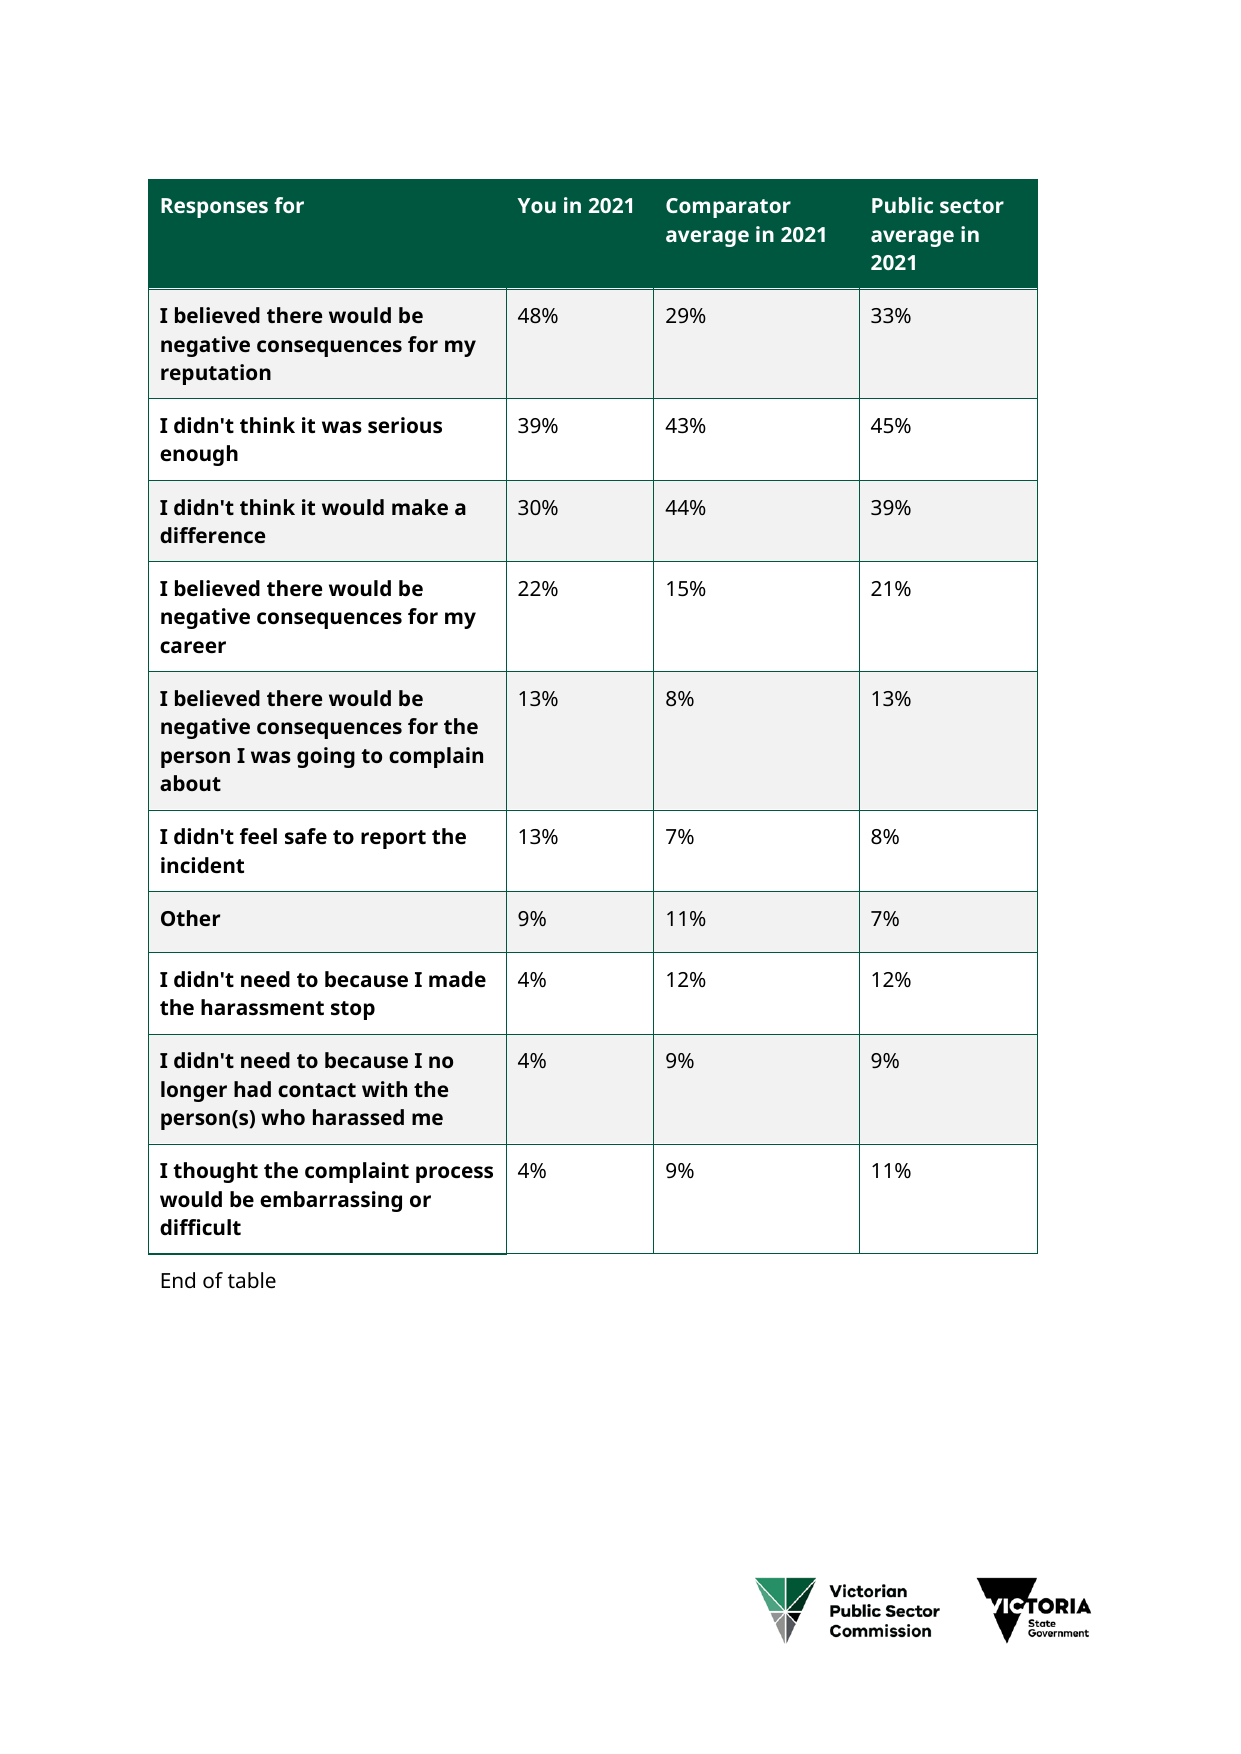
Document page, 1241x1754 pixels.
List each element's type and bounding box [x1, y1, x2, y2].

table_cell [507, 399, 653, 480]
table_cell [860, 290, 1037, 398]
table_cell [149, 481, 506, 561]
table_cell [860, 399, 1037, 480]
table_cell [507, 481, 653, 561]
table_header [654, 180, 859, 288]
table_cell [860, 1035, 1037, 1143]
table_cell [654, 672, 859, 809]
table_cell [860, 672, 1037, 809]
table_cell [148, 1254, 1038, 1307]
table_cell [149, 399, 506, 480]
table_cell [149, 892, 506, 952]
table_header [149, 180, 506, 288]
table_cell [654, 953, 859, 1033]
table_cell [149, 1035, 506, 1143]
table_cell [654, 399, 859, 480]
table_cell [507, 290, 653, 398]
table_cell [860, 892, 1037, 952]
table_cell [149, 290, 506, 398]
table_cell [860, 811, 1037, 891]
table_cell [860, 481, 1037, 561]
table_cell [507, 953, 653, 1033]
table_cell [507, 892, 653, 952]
picture [754, 1577, 1093, 1645]
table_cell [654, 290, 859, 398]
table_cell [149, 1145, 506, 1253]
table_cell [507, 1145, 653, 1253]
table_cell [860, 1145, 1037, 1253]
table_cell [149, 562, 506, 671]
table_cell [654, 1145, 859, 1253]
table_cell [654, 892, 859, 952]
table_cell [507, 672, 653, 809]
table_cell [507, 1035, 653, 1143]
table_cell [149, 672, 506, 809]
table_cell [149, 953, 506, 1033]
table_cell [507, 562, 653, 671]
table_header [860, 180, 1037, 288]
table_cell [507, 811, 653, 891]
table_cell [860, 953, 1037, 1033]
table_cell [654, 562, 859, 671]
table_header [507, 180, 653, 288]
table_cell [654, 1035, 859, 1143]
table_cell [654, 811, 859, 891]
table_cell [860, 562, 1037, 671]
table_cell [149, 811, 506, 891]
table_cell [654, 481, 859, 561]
